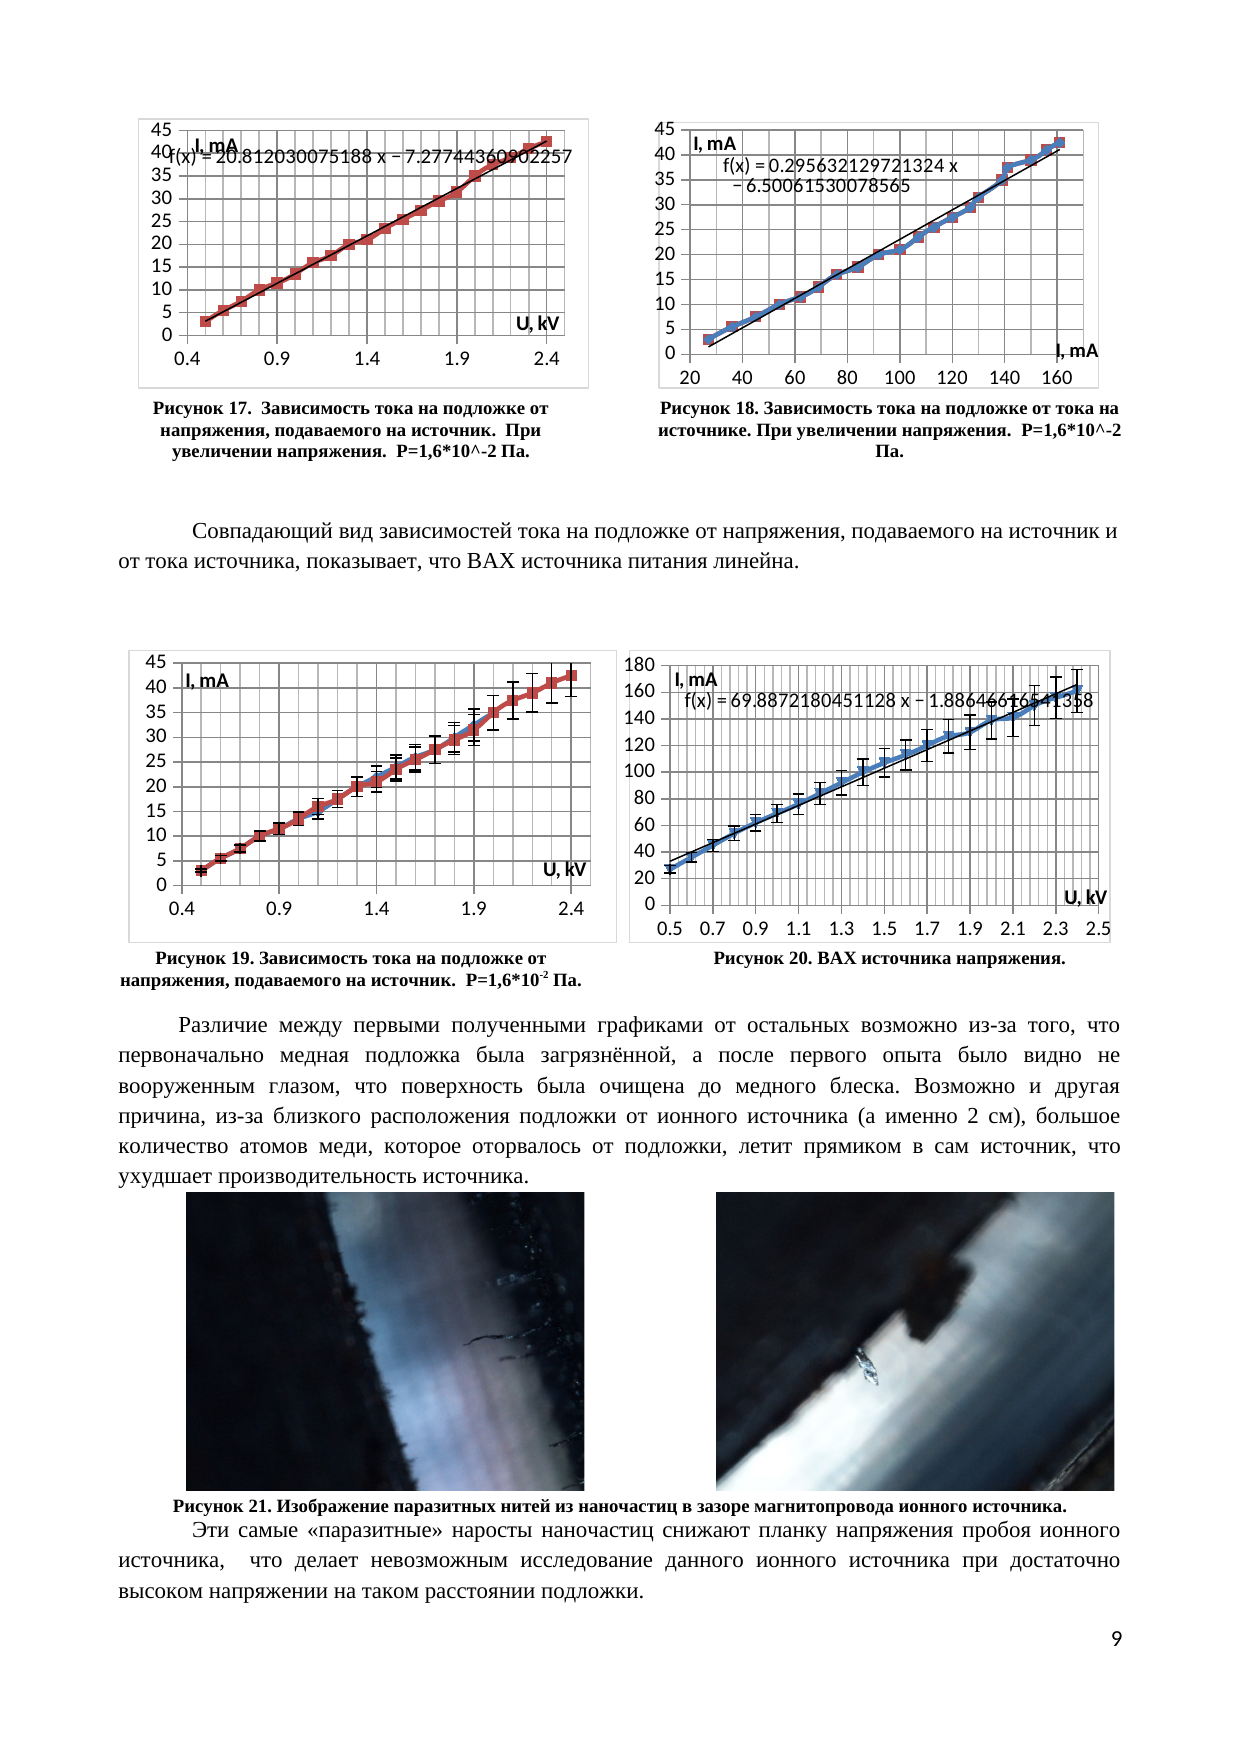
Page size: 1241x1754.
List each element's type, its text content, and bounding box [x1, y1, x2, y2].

text Рисунок 21. Изображение паразитных нитей из наночастиц в зазоре магнитопровода ионного источника. [118, 1495, 1122, 1516]
text Эти самые «паразитные» наросты наночастиц снижают планку напряжения пробоя ионного источника, что делает невозможным исследование данного ионного источника при достаточно высоком напряжении на таком расстоянии подложки. [118, 1516, 1122, 1603]
text Рисунок 19. Зависимость тока на подложке от напряжения, подаваемого на источник. P=1,6*10-2 Па. [118, 947, 583, 990]
text Различие между первыми полученными графиками от остальных возможно из-за того, что первоначально медная подложка была загрязнённой, а после первого опыта было видно не вооруженным глазом, что поверхность была очищена до медного блеска. Возможно и другая причина, из-за близкого расположения подложки от ионного источника (а именно 2 см), большое количество атомов меди, которое оторвалось от подложки, летит прямиком в сам источник, что ухудшает производительность источника. [118, 1011, 1122, 1189]
text Рисунок 18. Зависимость тока на подложке от тока на источнике. При увеличении напряжения. P=1,6*10^-2 Па. [657, 397, 1122, 462]
text Совпадающий вид зависимостей тока на подложке от напряжения, подаваемого на источник и от тока источника, показывает, что ВАХ источника питания линейна. [118, 517, 1122, 573]
text Рисунок 17. Зависимость тока на подложке от напряжения, подаваемого на источник. При увеличении напряжения. P=1,6*10^-2 Па. [118, 397, 583, 462]
picture [716, 1192, 1115, 1491]
text Рисунок 20. ВАХ источника напряжения. [657, 947, 1122, 969]
picture [186, 1192, 585, 1491]
